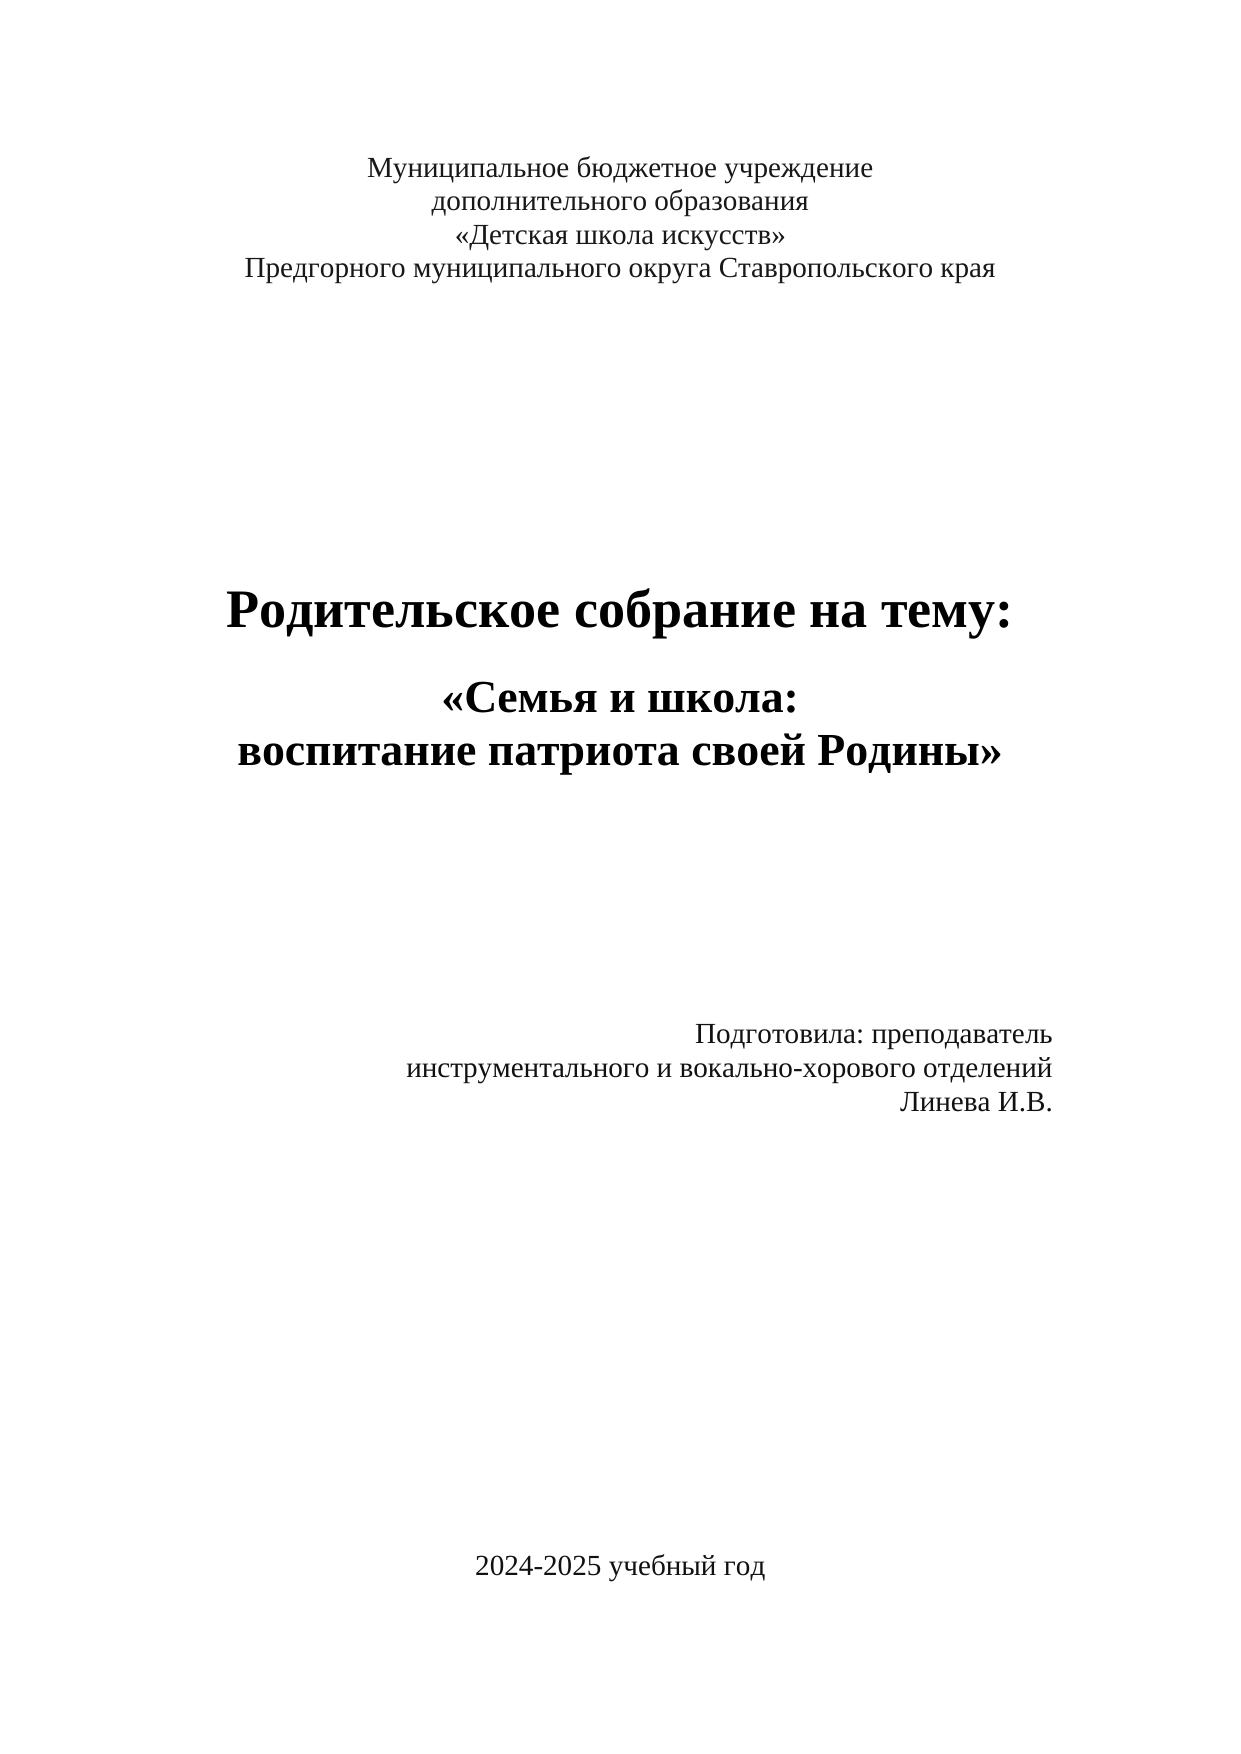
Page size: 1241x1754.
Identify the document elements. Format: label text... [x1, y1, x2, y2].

text Линева И.В. [187, 1084, 1053, 1117]
text «Детская школа искусств» [187, 217, 1053, 251]
text «Семья и школа: [187, 670, 1053, 723]
text дополнительного образования [187, 183, 1053, 217]
text Муниципальное бюджетное учреждение [187, 150, 1053, 183]
text Родительское собрание на тему: [187, 576, 1053, 639]
text воспитание патриота своей Родины» [187, 723, 1053, 775]
text Предгорного муниципального округа Ставропольского края [187, 251, 1053, 284]
text инструментального и вокально-хорового отделений [187, 1050, 1053, 1084]
text Подготовила: преподаватель [187, 1017, 1053, 1050]
text 2024-2025 учебный год [187, 1548, 1053, 1582]
